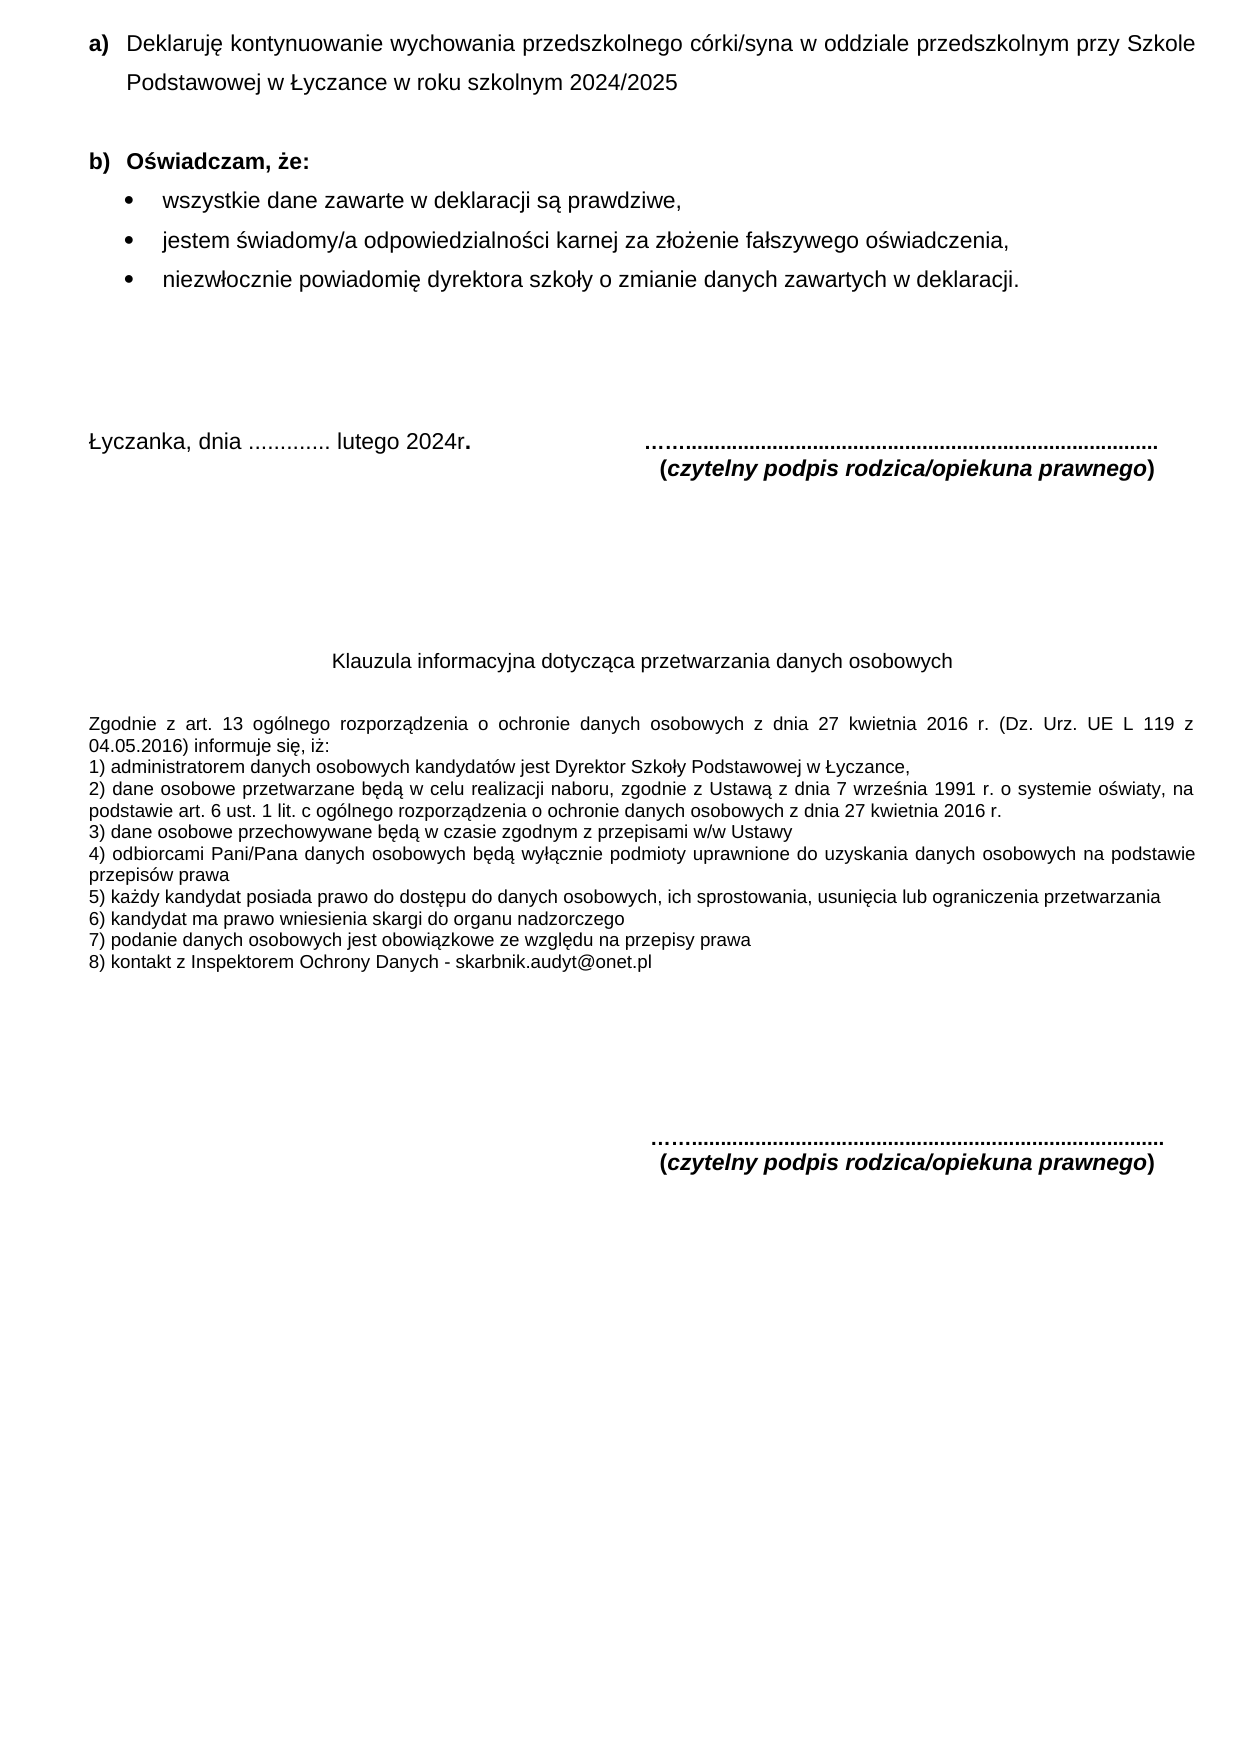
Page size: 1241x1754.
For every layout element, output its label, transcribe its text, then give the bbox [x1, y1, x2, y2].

text (czytelny podpis rodzica/opiekuna prawnego) [458, 454, 1191, 481]
text 7) podanie danych osobowych jest obowiązkowe ze względu na przepisy prawa [89, 929, 1196, 950]
text 2) dane osobowe przetwarzane będą w celu realizacji naboru, zgodnie z Ustawą z dnia 7 września 1991 r. o systemie oświaty, na podstawie art. 6 ust. 1 lit. c ogólnego rozporządzenia o ochronie danych osobowych z dnia 27 kwietnia 2016 r. [89, 778, 1196, 821]
list jestem świadomy/a odpowiedzialności karnej za złożenie fałszywego oświadczenia, [125, 227, 1196, 253]
list wszystkie dane zawarte w deklaracji są prawdziwe, [125, 187, 1196, 214]
text 8) kontakt z Inspektorem Ochrony Danych - skarbnik.audyt@onet.pl [89, 950, 1196, 972]
text 6) kandydat ma prawo wniesienia skargi do organu nadzorczego [89, 907, 1196, 929]
list Oświadczam, że: [89, 148, 1196, 174]
text 4) odbiorcami Pani/Pana danych osobowych będą wyłącznie podmioty uprawnione do uzyskania danych osobowych na podstawie przepisów prawa [89, 843, 1196, 886]
text Zgodnie z art. 13 ogólnego rozporządzenia o ochronie danych osobowych z dnia 27 kwietnia 2016 r. (Dz. Urz. UE L 119 z 04.05.2016) informuje się, iż: [89, 713, 1196, 756]
list Deklaruję kontynuowanie wychowania przedszkolnego córki/syna w oddziale przedszkolnym przy Szkole Podstawowej w Łyczance w roku szkolnym 2024/2025 [89, 29, 1196, 95]
text (czytelny podpis rodzica/opiekuna prawnego) [458, 1149, 1191, 1176]
list niezwłocznie powiadomię dyrektora szkoły o zmianie danych zawartych w deklaracji. [125, 266, 1196, 293]
text 5) każdy kandydat posiada prawo do dostępu do danych osobowych, ich sprostowania, usunięcia lub ograniczenia przetwarzania [89, 886, 1196, 907]
text 1) administratorem danych osobowych kandydatów jest Dyrektor Szkoły Podstawowej w Łyczance, [89, 756, 1196, 778]
text Klauzula informacyjna dotycząca przetwarzania danych osobowych [89, 648, 1196, 672]
text …….................................................................................. [650, 1125, 1191, 1149]
text Łyczanka, dnia ............. lutego 2024r. …….................................................................................. [89, 428, 1191, 454]
text 3) dane osobowe przechowywane będą w czasie zgodnym z przepisami w/w Ustawy [89, 821, 1196, 843]
